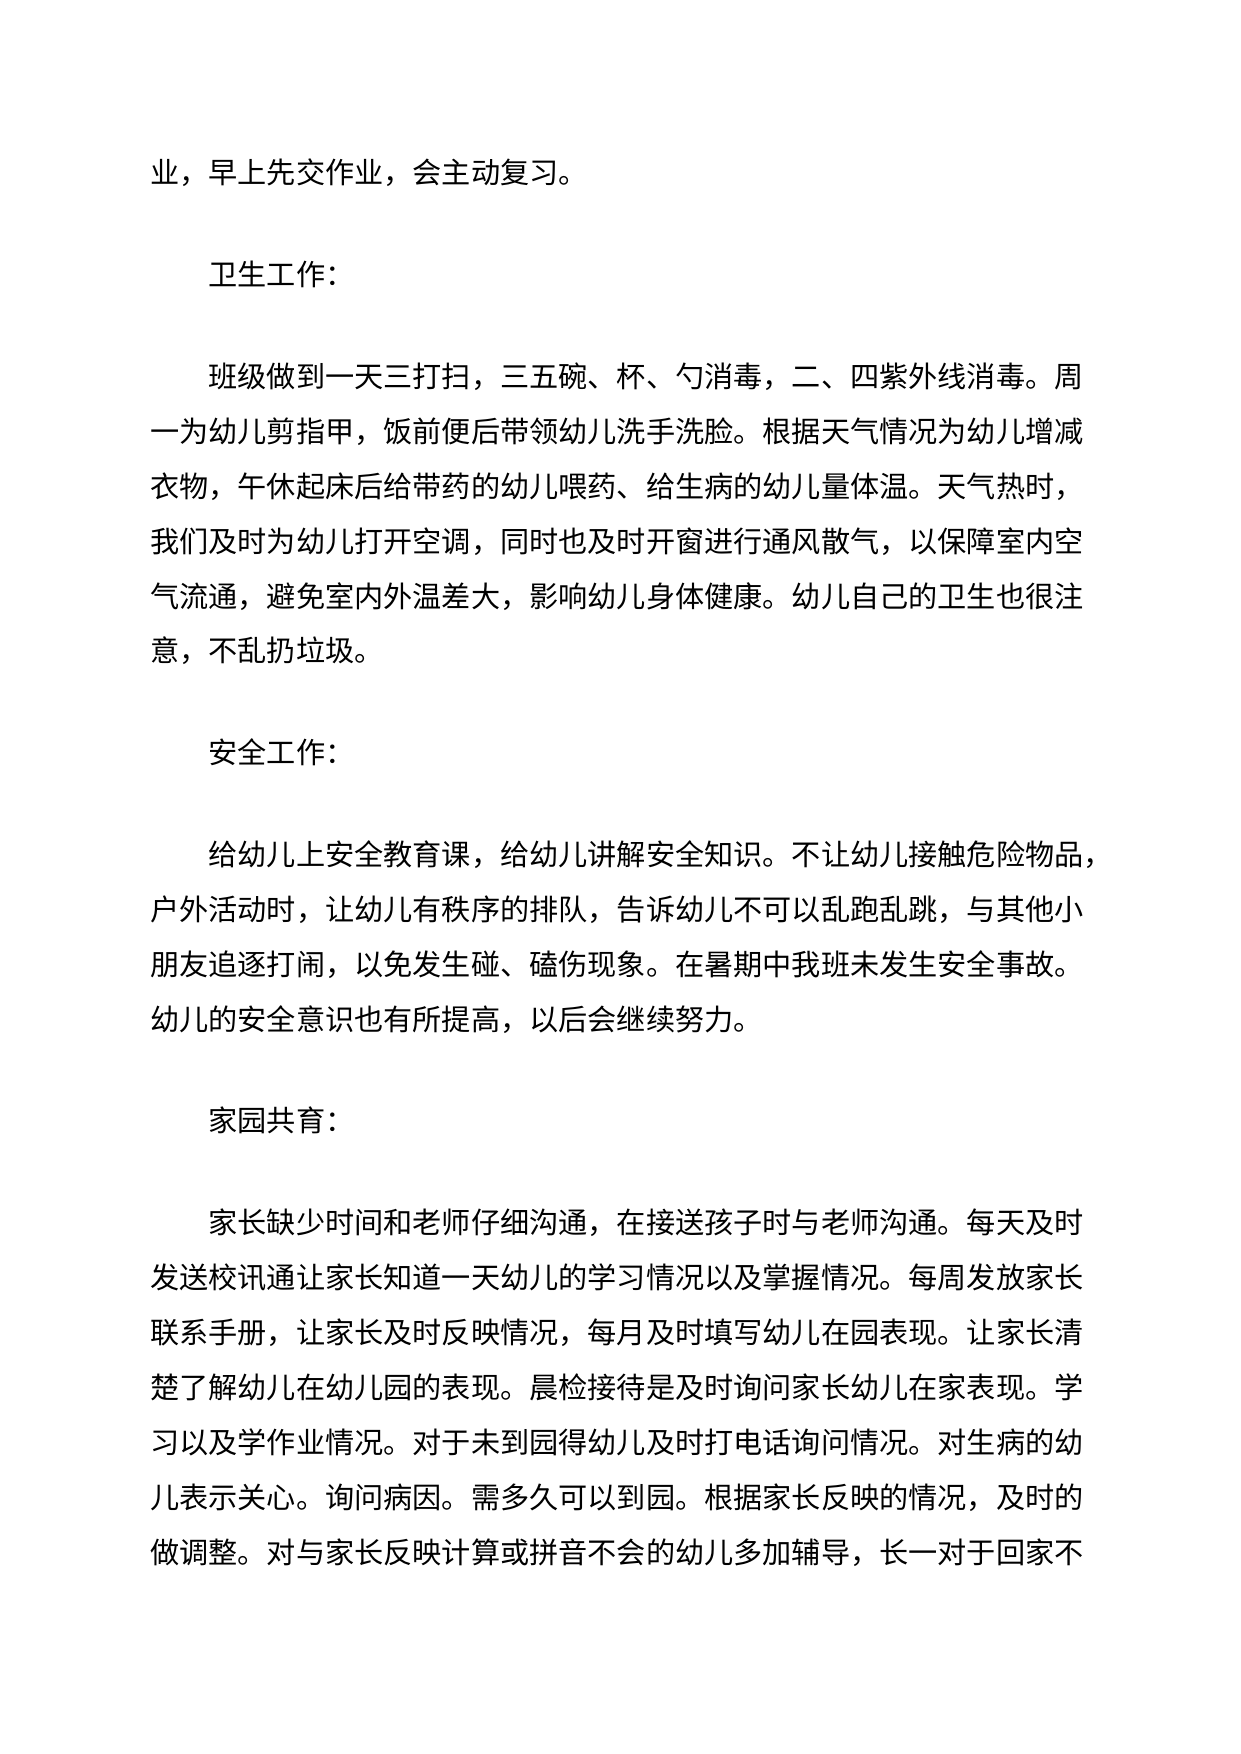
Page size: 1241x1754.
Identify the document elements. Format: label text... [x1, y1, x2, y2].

text 安全工作： [150, 730, 1090, 772]
text 卫生工作： [150, 252, 1090, 294]
text 班级做到一天三打扫，三五碗、杯、勺消毒，二、四紫外线消毒。周一为幼儿剪指甲，饭前便后带领幼儿洗手洗脸。根据天气情况为幼儿增减衣物，午休起床后给带药的幼儿喂药、给生病的幼儿量体温。天气热时，我们及时为幼儿打开空调，同时也及时开窗进行通风散气，以保障室内空气流通，避免室内外温差大，影响幼儿身体健康。幼儿自己的卫生也很注意，不乱扔垃圾。 [150, 353, 1090, 670]
text 给幼儿上安全教育课，给幼儿讲解安全知识。不让幼儿接触危险物品，户外活动时，让幼儿有秩序的排队，告诉幼儿不可以乱跑乱跳，与其他小朋友追逐打闹，以免发生碰、磕伤现象。在暑期中我班未发生安全事故。幼儿的安全意识也有所提高，以后会继续努力。 [150, 832, 1090, 1038]
text 家园共育： [150, 1098, 1090, 1140]
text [150, 1200, 1090, 1571]
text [150, 150, 1090, 192]
